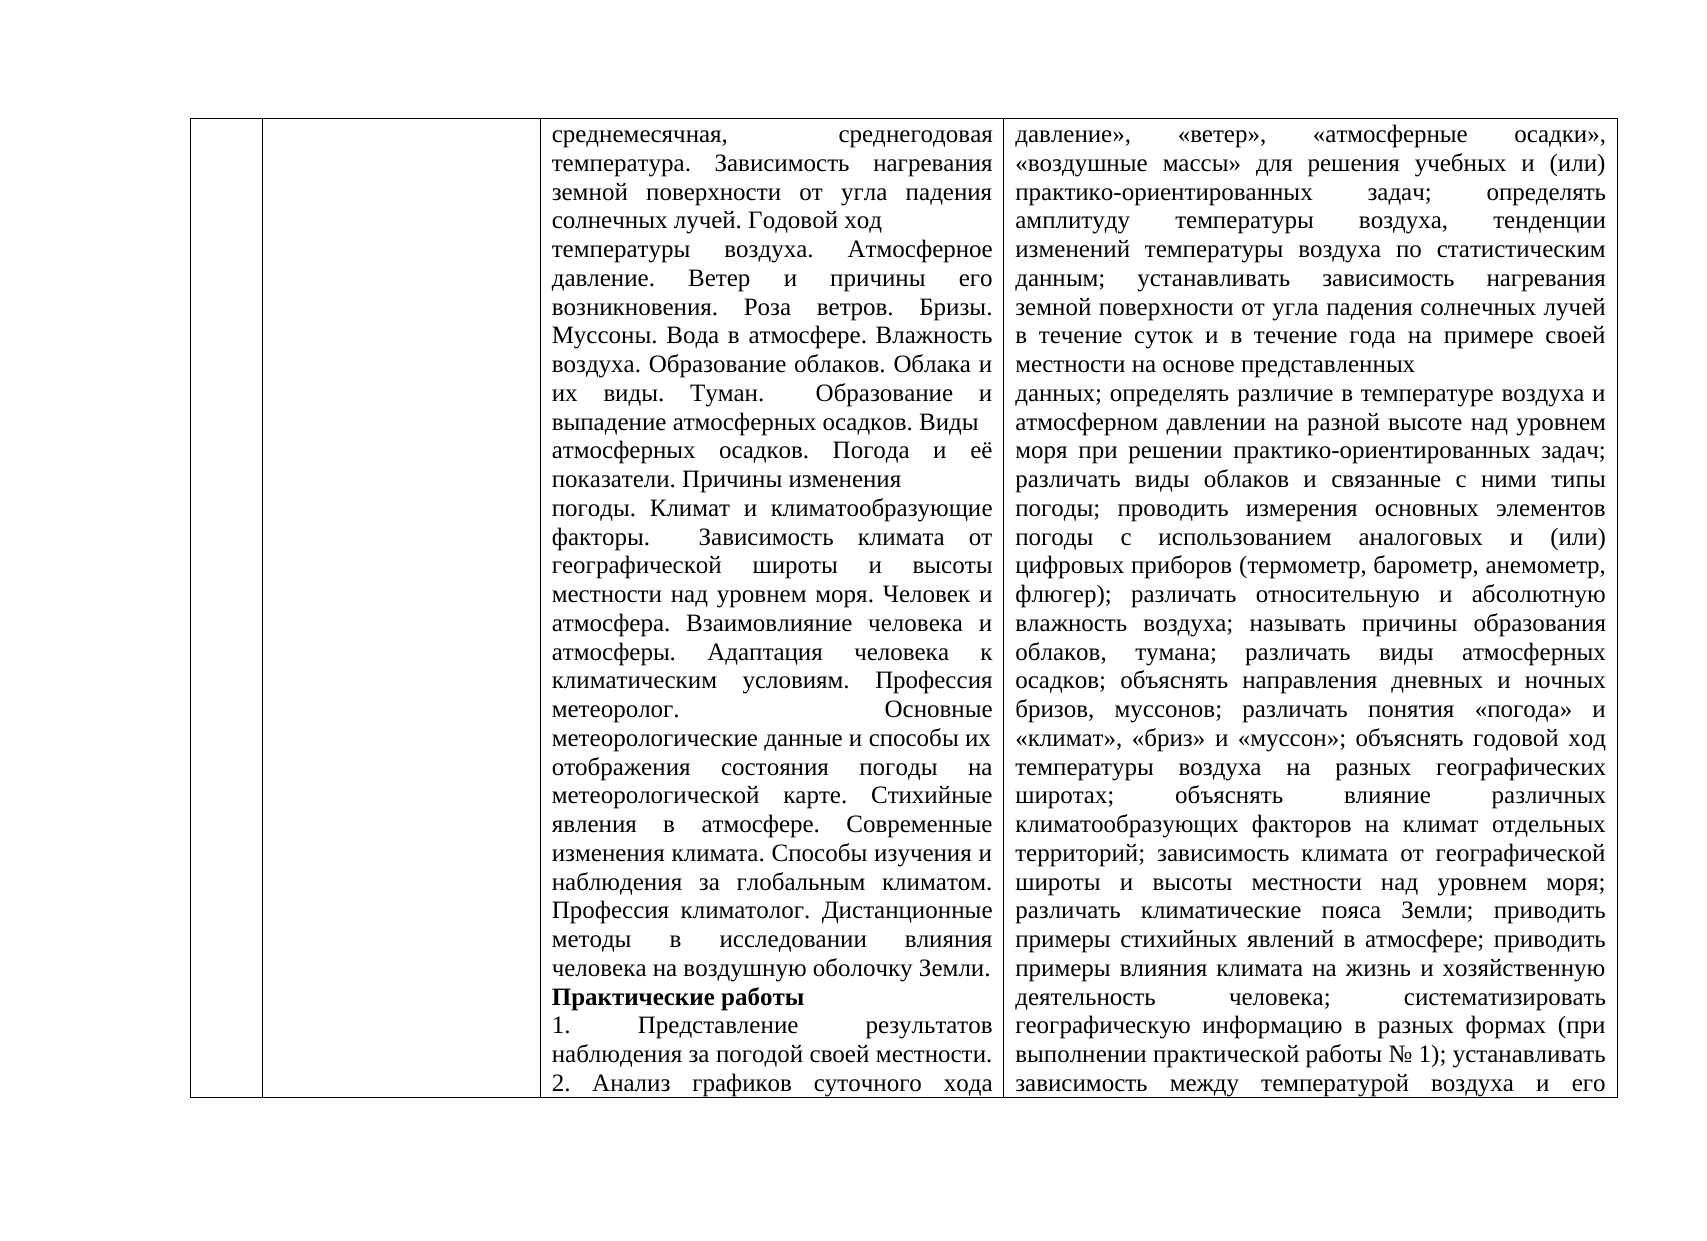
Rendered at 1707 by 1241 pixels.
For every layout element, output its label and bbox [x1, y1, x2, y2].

table_cell [263, 119, 540, 1097]
table_cell [541, 119, 1003, 1097]
table_cell [1004, 119, 1617, 1097]
table_cell [191, 119, 262, 1097]
